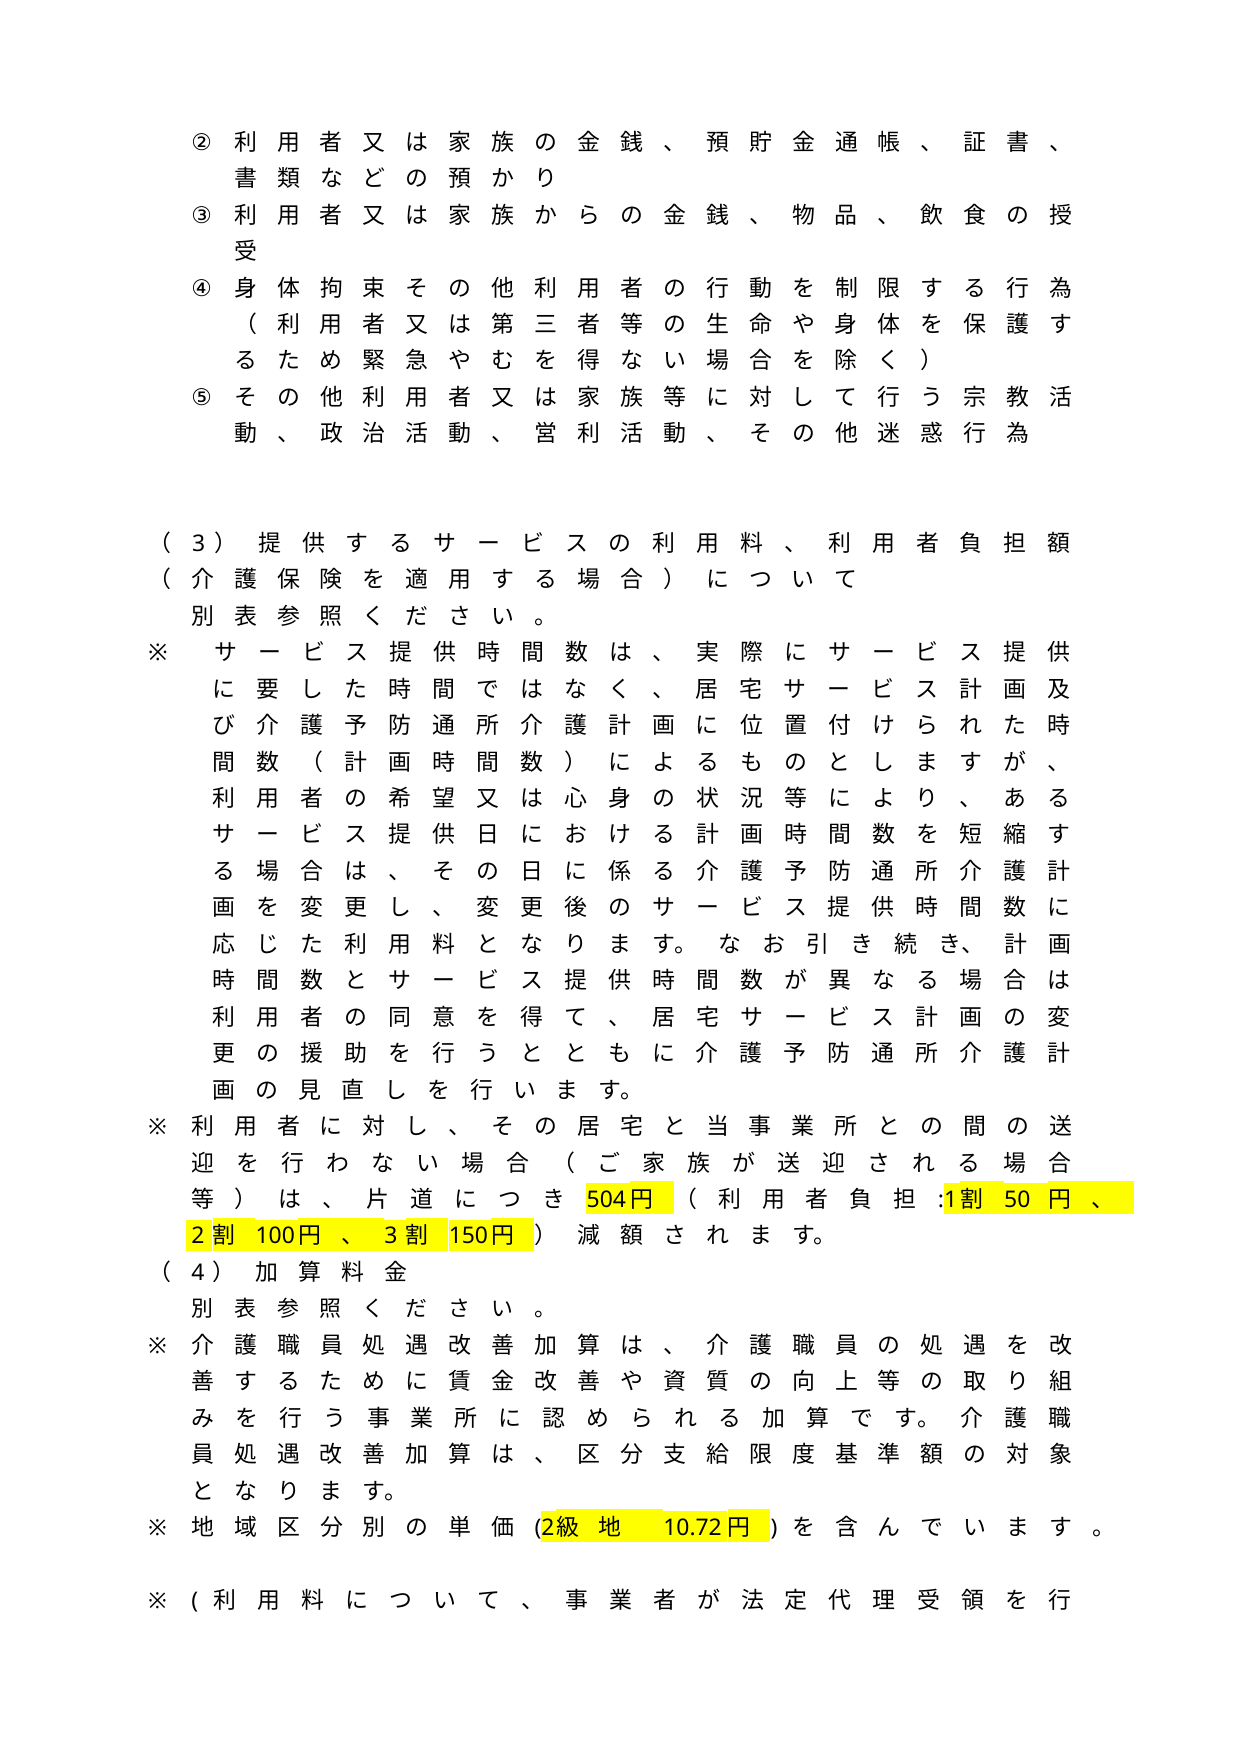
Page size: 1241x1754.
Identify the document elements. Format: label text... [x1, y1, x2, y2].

list その他利用者又は家族等に対して行う宗教活動、政治活動、営利活動、その他迷惑行為 [180, 377, 1092, 450]
list 利用者又は家族の金銭、預貯金通帳、証書、書類などの預かり [180, 122, 1092, 195]
list 身体拘束その他利用者の行動を制限する行為（利用者又は第三者等の生命や身体を保護するため緊急やむを得ない場合を除く） [180, 268, 1092, 377]
text ※ サービス提供時間数は、実際にサービス提供に要した時間ではなく、居宅サービス計画及び介護予防通所介護計画に位置付けられた時間数（計画時間数）によるものとしますが、利用者の希望又は心身の状況等により、あるサービス提供日における計画時間数を短縮する場合は、その日に係る介護予防通所介護計画を変更し、変更後のサービス提供時間数に応じた利用料となります。なお引き続き、計画時間数とサービス提供時間数が異なる場合は、利用者の同意を得て、居宅サービス計画の変更の援助を行うとともに介護予防通所介護計画の見直しを行います。 [148, 632, 1092, 1106]
text （4）加算料金 [148, 1252, 1092, 1289]
list 利用者に対し、その居宅と当事業所との間の送迎を行わない場合（ご家族が送迎される場合等）は、片道につき504円（利用者負担:1割50円、2割100円、3割150円）減額されます。 [148, 1106, 1092, 1252]
list 地域区分別の単価(2級地 10.72円)を含んでいます。 [148, 1507, 1092, 1580]
text 別表参照ください。 [148, 596, 1092, 632]
list 介護職員処遇改善加算は、介護職員の処遇を改善するために賃金改善や資質の向上等の取り組みを行う事業所に認められる加算です。介護職員処遇改善加算は、区分支給限度基準額の対象となります。 [148, 1325, 1092, 1507]
text （3）提供するサービスの利用料、利用者負担額（介護保険を適用する場合）について [148, 523, 1092, 596]
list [148, 1580, 1092, 1617]
list 利用者又は家族からの金銭、物品、飲食の授受 [180, 195, 1092, 268]
text 別表参照ください。 [148, 1289, 1092, 1325]
